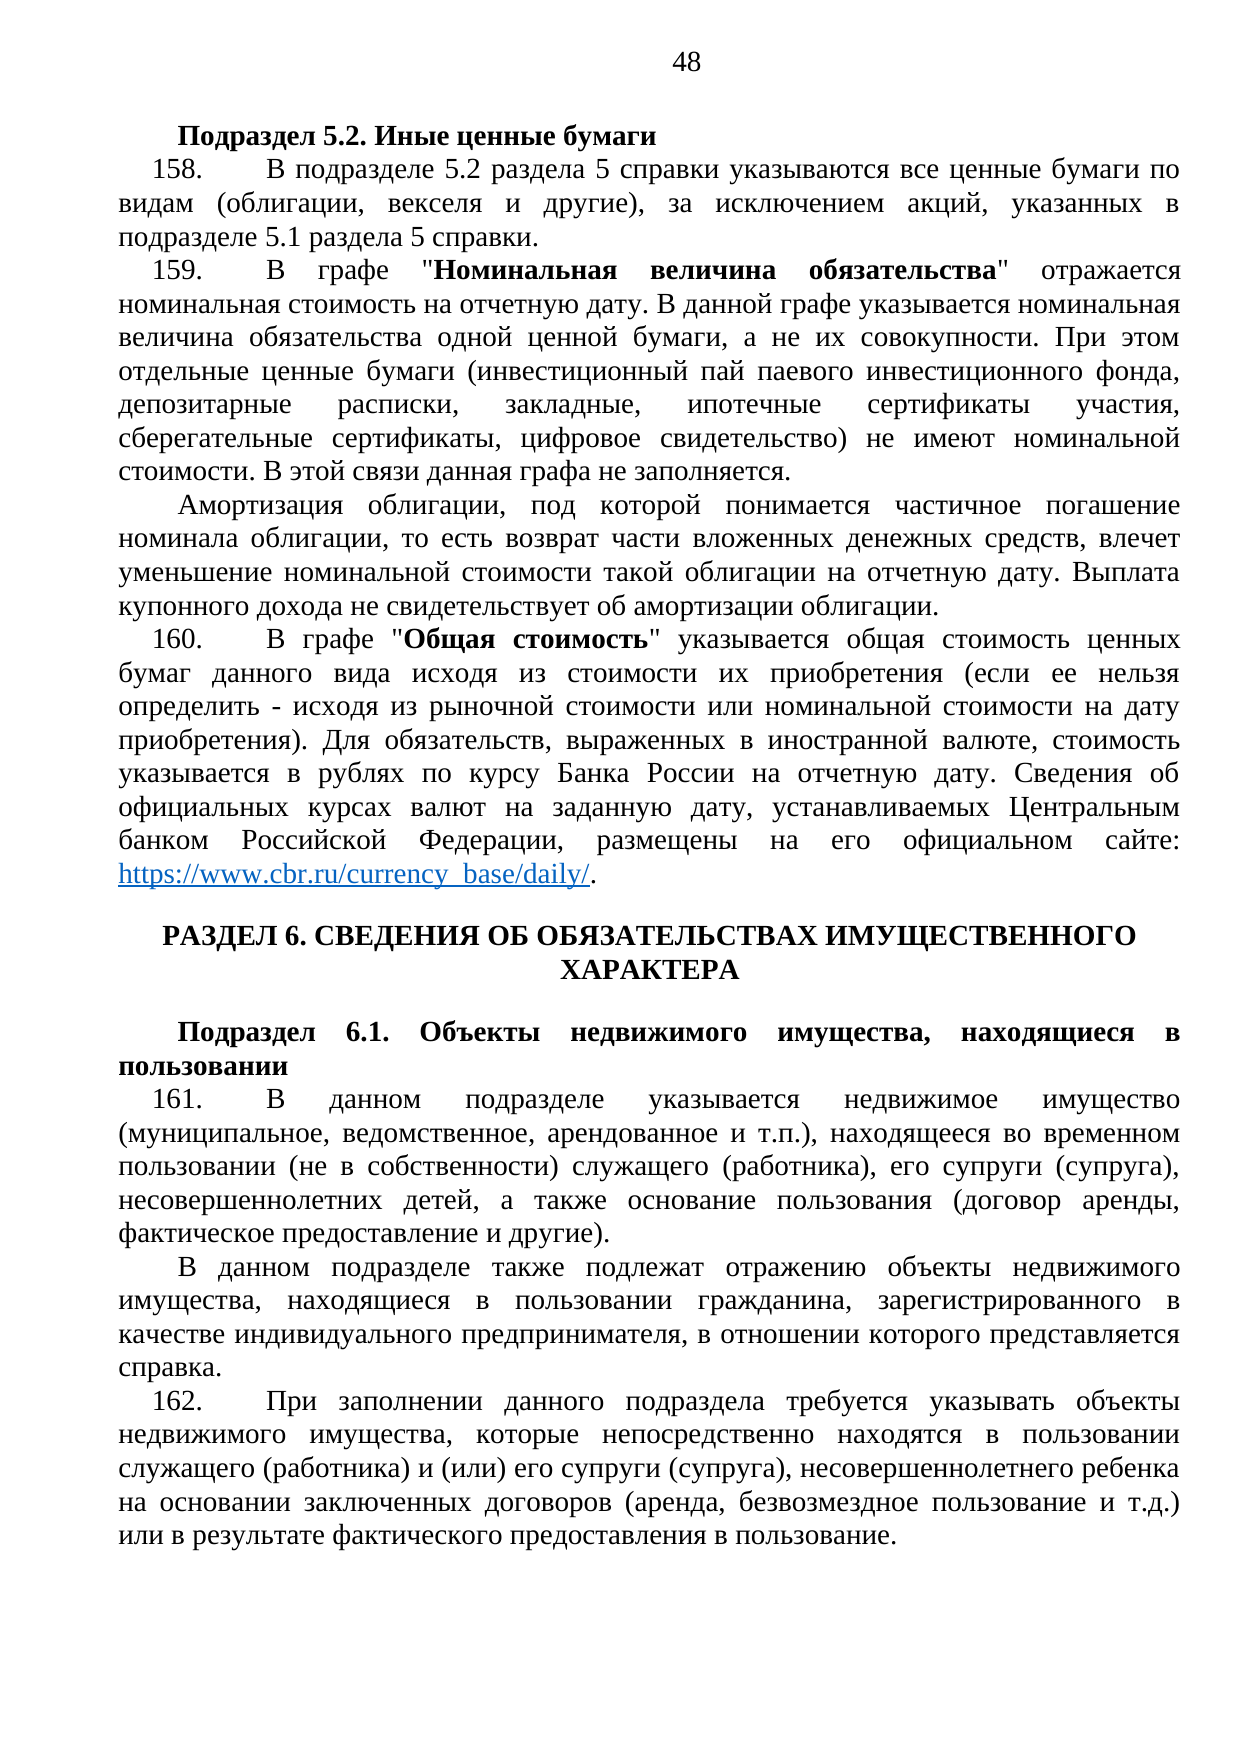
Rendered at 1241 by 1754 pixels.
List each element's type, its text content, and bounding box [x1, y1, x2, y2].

list В подразделе 5.2 раздела 5 справки указываются все ценные бумаги по видам (облигации, векселя и другие), за исключением акций, указанных в подразделе 5.1 раздела 5 справки. [118, 152, 1181, 252]
list В графе "Общая стоимость" указывается общая стоимость ценных бумаг данного вида исходя из стоимости их приобретения (если ее нельзя определить - исходя из рыночной стоимости или номинальной стоимости на дату приобретения). Для обязательств, выраженных в иностранной валюте, стоимость указывается в рублях по курсу Банка России на отчетную дату. Сведения об официальных курсах валют на заданную дату, устанавливаемых Центральным банком Российской Федерации, размещены на его официальном сайте: https://www.cbr.ru/currency_base/daily/. [118, 621, 1181, 889]
list В данном подразделе также подлежат отражению объекты недвижимого имущества, находящиеся в пользовании гражданина, зарегистрированного в качестве индивидуального предпринимателя, в отношении которого представляется справка. [118, 1249, 1181, 1383]
list В графе "Номинальная величина обязательства" отражается номинальная стоимость на отчетную дату. В данной графе указывается номинальная величина обязательства одной ценной бумаги, а не их совокупности. При этом отдельные ценные бумаги (инвестиционный пай паевого инвестиционного фонда, депозитарные расписки, закладные, ипотечные сертификаты участия, сберегательные сертификаты, цифровое свидетельство) не имеют номинальной стоимости. В этой связи данная графа не заполняется. [118, 252, 1181, 487]
text РАЗДЕЛ 6. СВЕДЕНИЯ ОБ ОБЯЗАТЕЛЬСТВАХ ИМУЩЕСТВЕННОГО ХАРАКТЕРА [118, 918, 1181, 985]
list Подраздел 5.2. Иные ценные бумаги [177, 118, 1181, 152]
text Подраздел 6.1. Объекты недвижимого имущества, находящиеся в пользовании [118, 1014, 1181, 1081]
list Амортизация облигации, под которой понимается частичное погашение номинала облигации, то есть возврат части вложенных денежных средств, влечет уменьшение номинальной стоимости такой облигации на отчетную дату. Выплата купонного дохода не свидетельствует об амортизации облигации. [118, 487, 1181, 621]
list В данном подразделе указывается недвижимое имущество (муниципальное, ведомственное, арендованное и т.п.), находящееся во временном пользовании (не в собственности) служащего (работника), его супруги (супруга), несовершеннолетних детей, а также основание пользования (договор аренды, фактическое предоставление и другие). [118, 1081, 1181, 1249]
list При заполнении данного подраздела требуется указывать объекты недвижимого имущества, которые непосредственно находятся в пользовании служащего (работника) и (или) его супруги (супруга), несовершеннолетнего ребенка на основании заключенных договоров (аренда, безвозмездное пользование и т.д.) или в результате фактического предоставления в пользование. [118, 1383, 1181, 1551]
